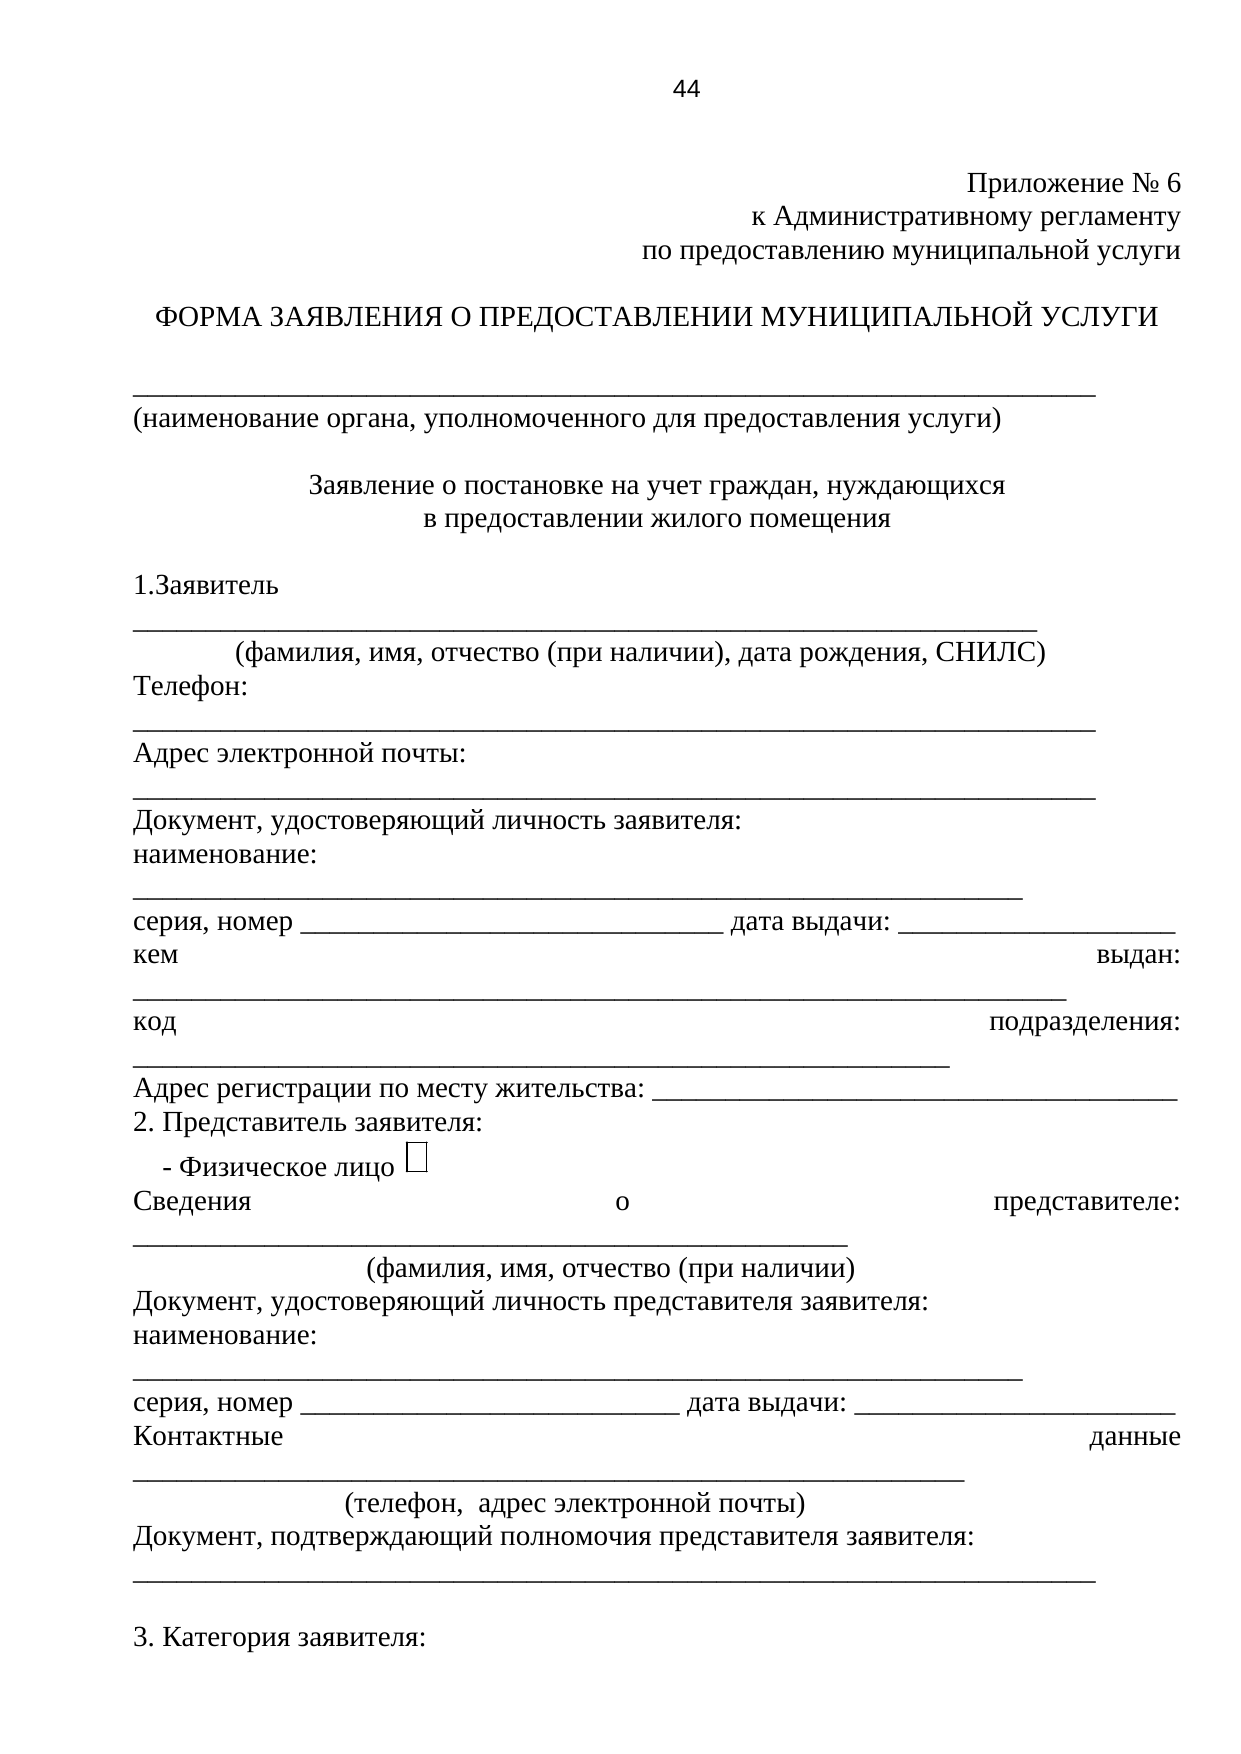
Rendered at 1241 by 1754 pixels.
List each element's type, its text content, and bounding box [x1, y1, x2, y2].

text серия, номер __________________________ дата выдачи: ______________________ [133, 1384, 1181, 1418]
text (телефон, адрес электронной почты) [133, 1485, 1181, 1518]
text Документ, удостоверяющий личность представителя заявителя: [133, 1283, 1181, 1317]
text 1.Заявитель ______________________________________________________________ [133, 567, 1181, 634]
text Документ, подтверждающий полномочия представителя заявителя: [133, 1518, 1181, 1552]
text Документ, удостоверяющий личность заявителя: [133, 802, 1181, 836]
text серия, номер _____________________________ дата выдачи: ___________________ [133, 903, 1181, 936]
text __________________________________________________________________ [133, 769, 1181, 802]
text - Физическое лицо [133, 1138, 1181, 1183]
text наименование: _____________________________________________________________ [133, 1317, 1181, 1384]
text Телефон: __________________________________________________________________ [133, 668, 1181, 735]
text Заявление о постановке на учет граждан, нуждающихся [133, 467, 1181, 500]
text (фамилия, имя, отчество (при наличии) [133, 1250, 1181, 1283]
text кем выдан: ________________________________________________________________ [133, 936, 1181, 1003]
text код подразделения: ________________________________________________________ [133, 1003, 1181, 1071]
text к Административному регламенту [133, 198, 1181, 232]
text наименование: _____________________________________________________________ [133, 836, 1181, 903]
text по предоставлению муниципальной услуги [133, 232, 1181, 266]
text Приложение № 6 [133, 165, 1181, 198]
text в предоставлении жилого помещения [133, 500, 1181, 534]
text Сведения о представителе: _________________________________________________ [133, 1183, 1181, 1250]
text Адрес электронной почты: [133, 735, 1181, 769]
text Адрес регистрации по месту жительства: ____________________________________ [133, 1071, 1181, 1104]
text (фамилия, имя, отчество (при наличии), дата рождения, СНИЛС) [133, 634, 1181, 668]
text Контактные данные _________________________________________________________ [133, 1418, 1181, 1485]
text __________________________________________________________________ (наименование органа, уполномоченного для предоставления услуги) [133, 366, 1181, 433]
text __________________________________________________________________ [133, 1552, 1181, 1585]
text 2. Представитель заявителя: [133, 1104, 1181, 1138]
text ФОРМА ЗАЯВЛЕНИЯ О ПРЕДОСТАВЛЕНИИ МУНИЦИПАЛЬНОЙ УСЛУГИ [133, 299, 1181, 333]
text 3. Категория заявителя: [133, 1619, 1181, 1652]
